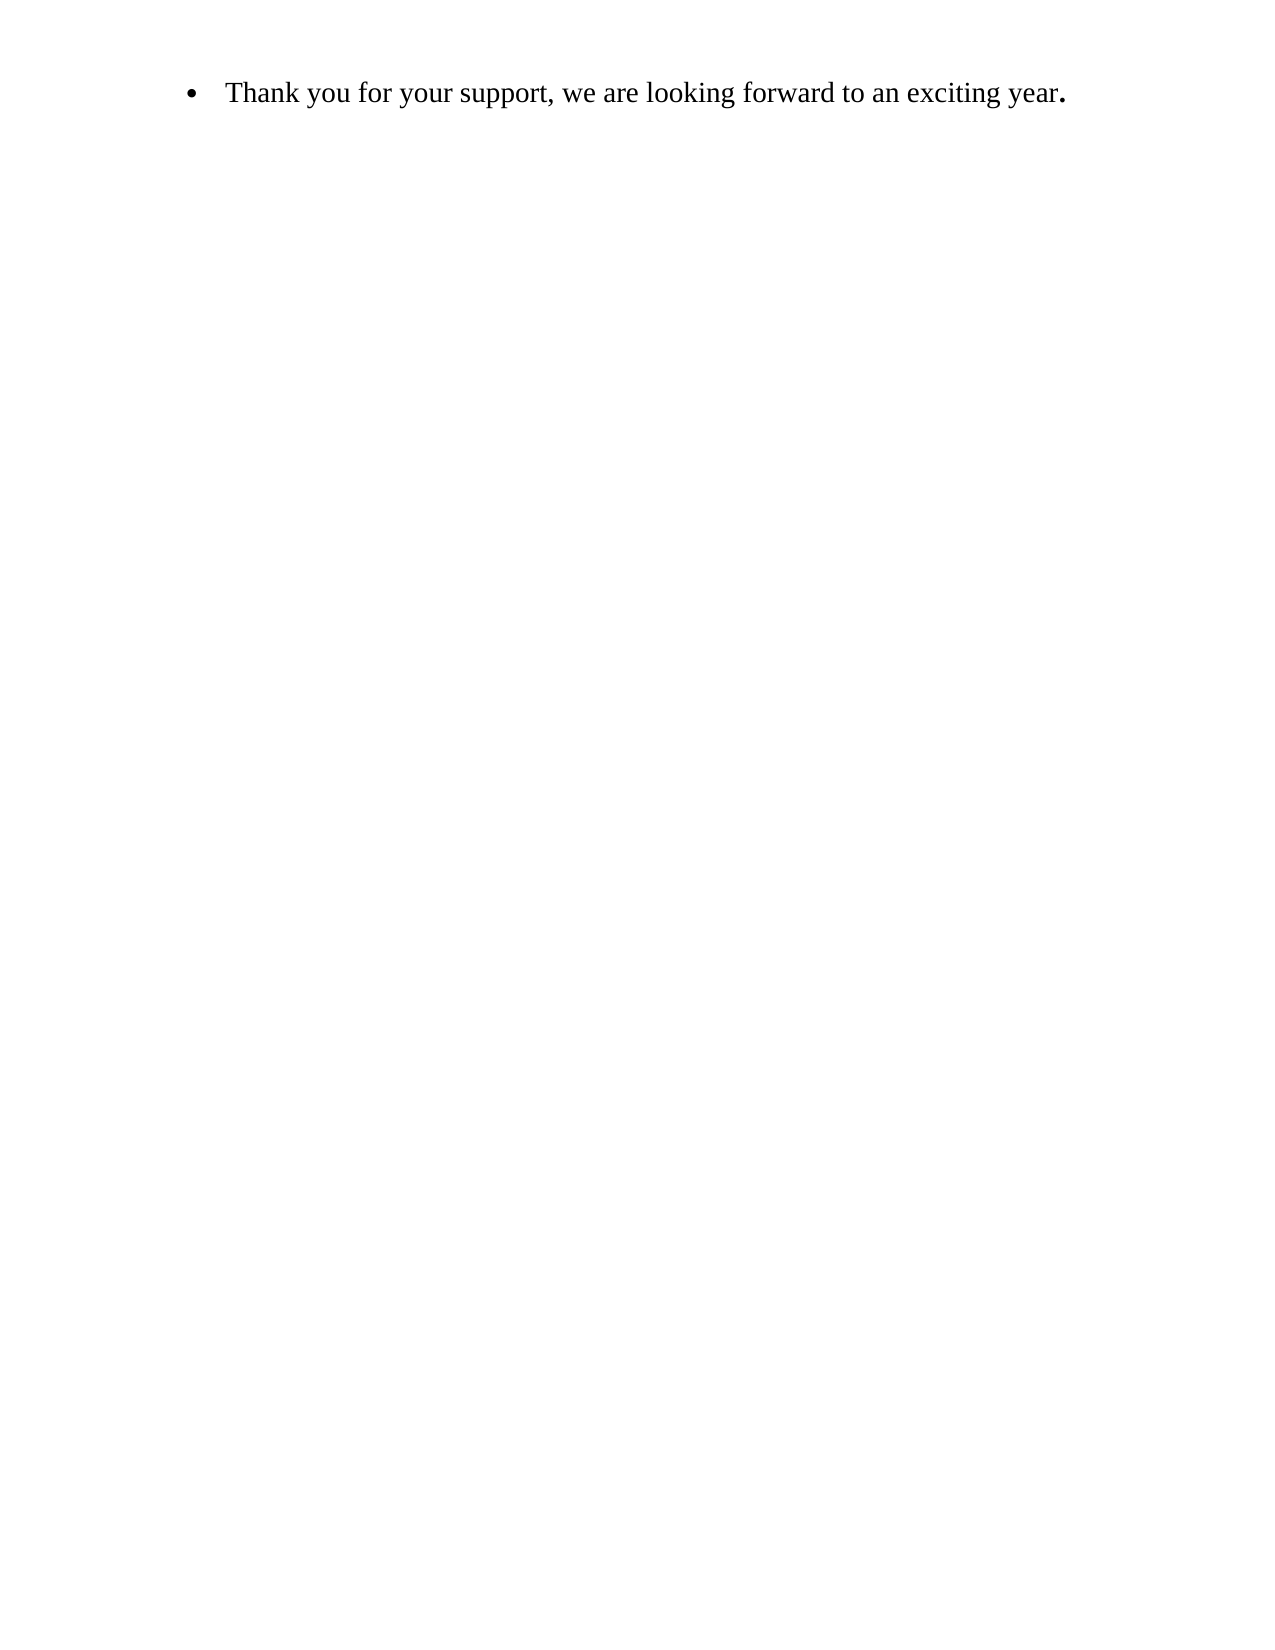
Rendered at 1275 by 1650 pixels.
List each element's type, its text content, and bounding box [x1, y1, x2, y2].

list Thank you for your support, we are looking forward to an exciting year. [187, 75, 1125, 108]
